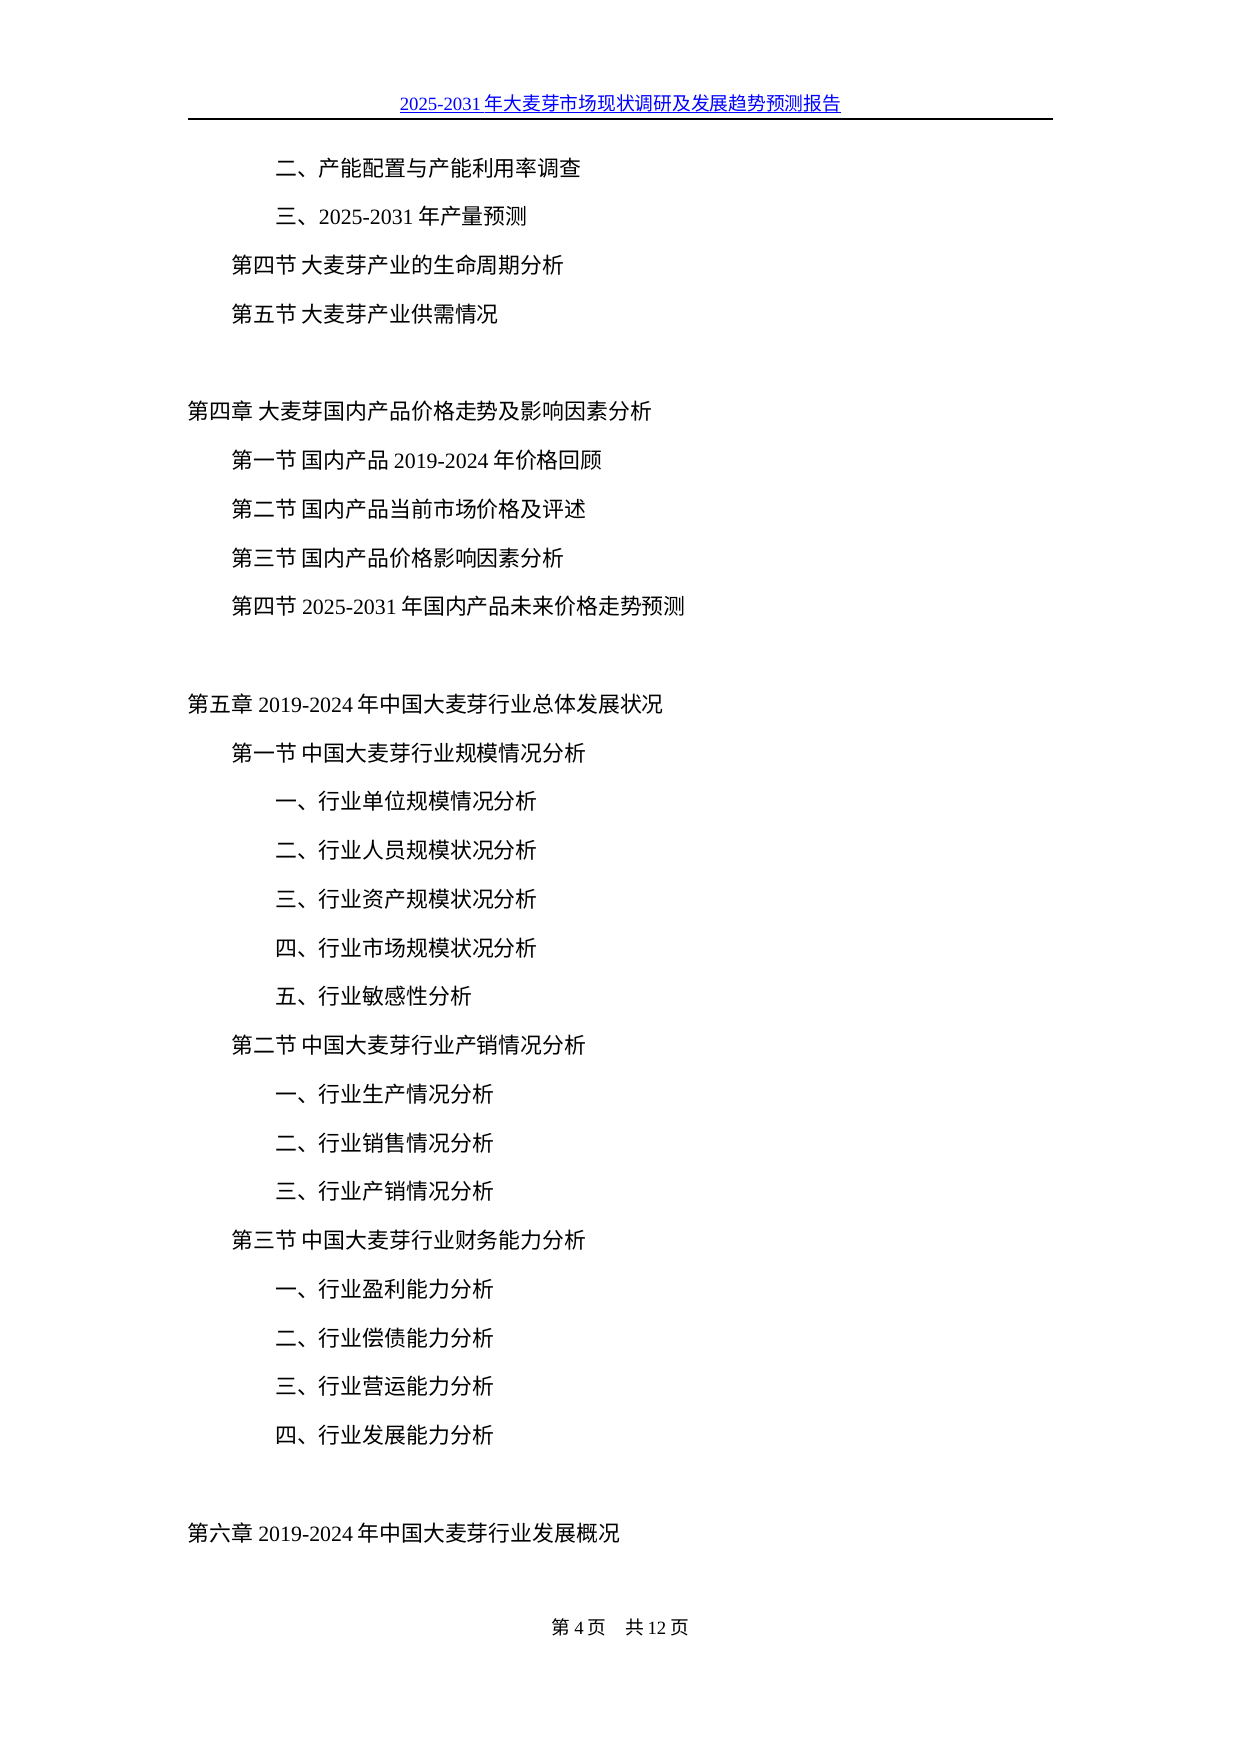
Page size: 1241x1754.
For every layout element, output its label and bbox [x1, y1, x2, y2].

text [187, 150, 1053, 1548]
